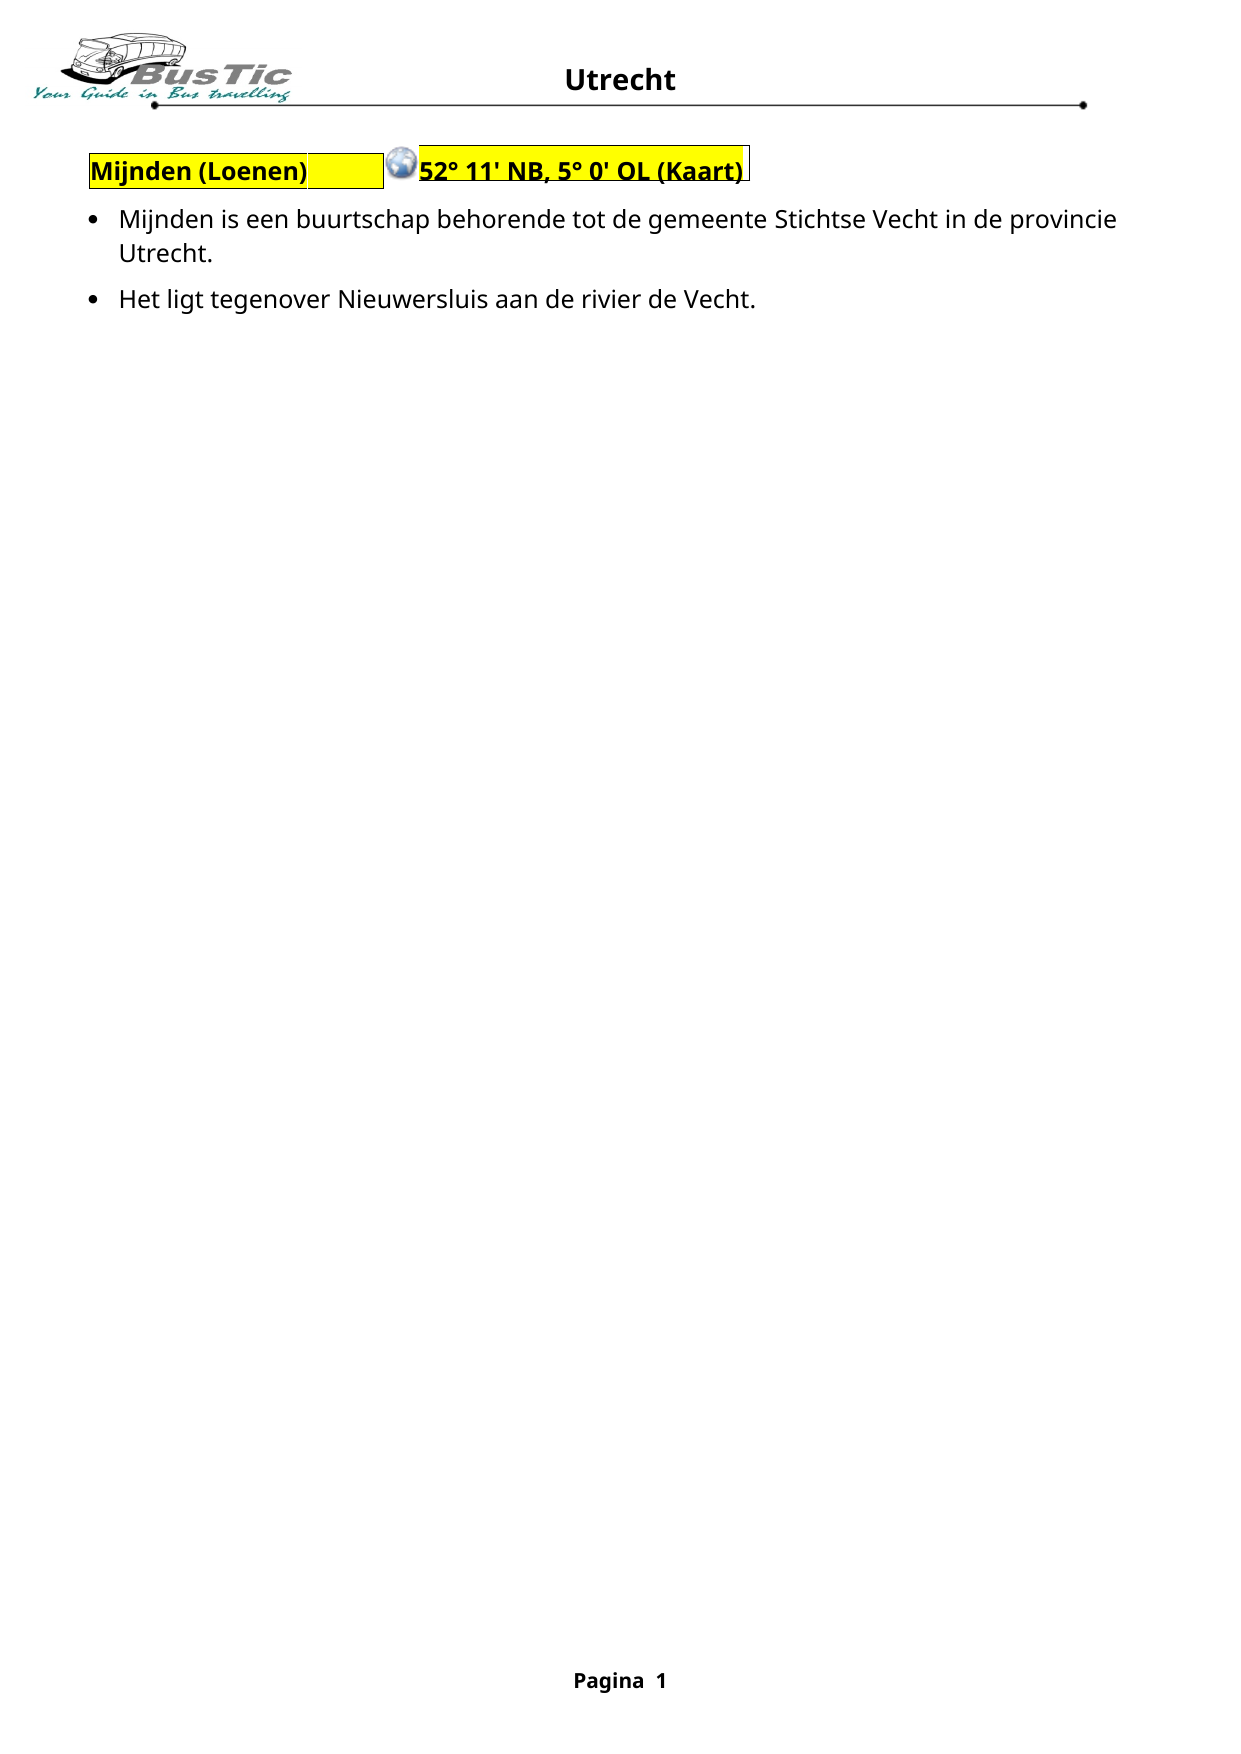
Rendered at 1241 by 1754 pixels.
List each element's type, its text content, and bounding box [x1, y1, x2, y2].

picture [24, 29, 1089, 115]
picture [383, 145, 419, 181]
text Het ligt tegenover Nieuwersluis aan de rivier de Vecht. [89, 282, 1152, 316]
text Mijnden (Loenen) 52° 11' NB, 5° 0' OL (Kaart) [384, 145, 1152, 189]
text Mijnden is een buurtschap behorende tot de gemeente Stichtse Vecht in de provincie Utrecht. [89, 202, 1152, 270]
